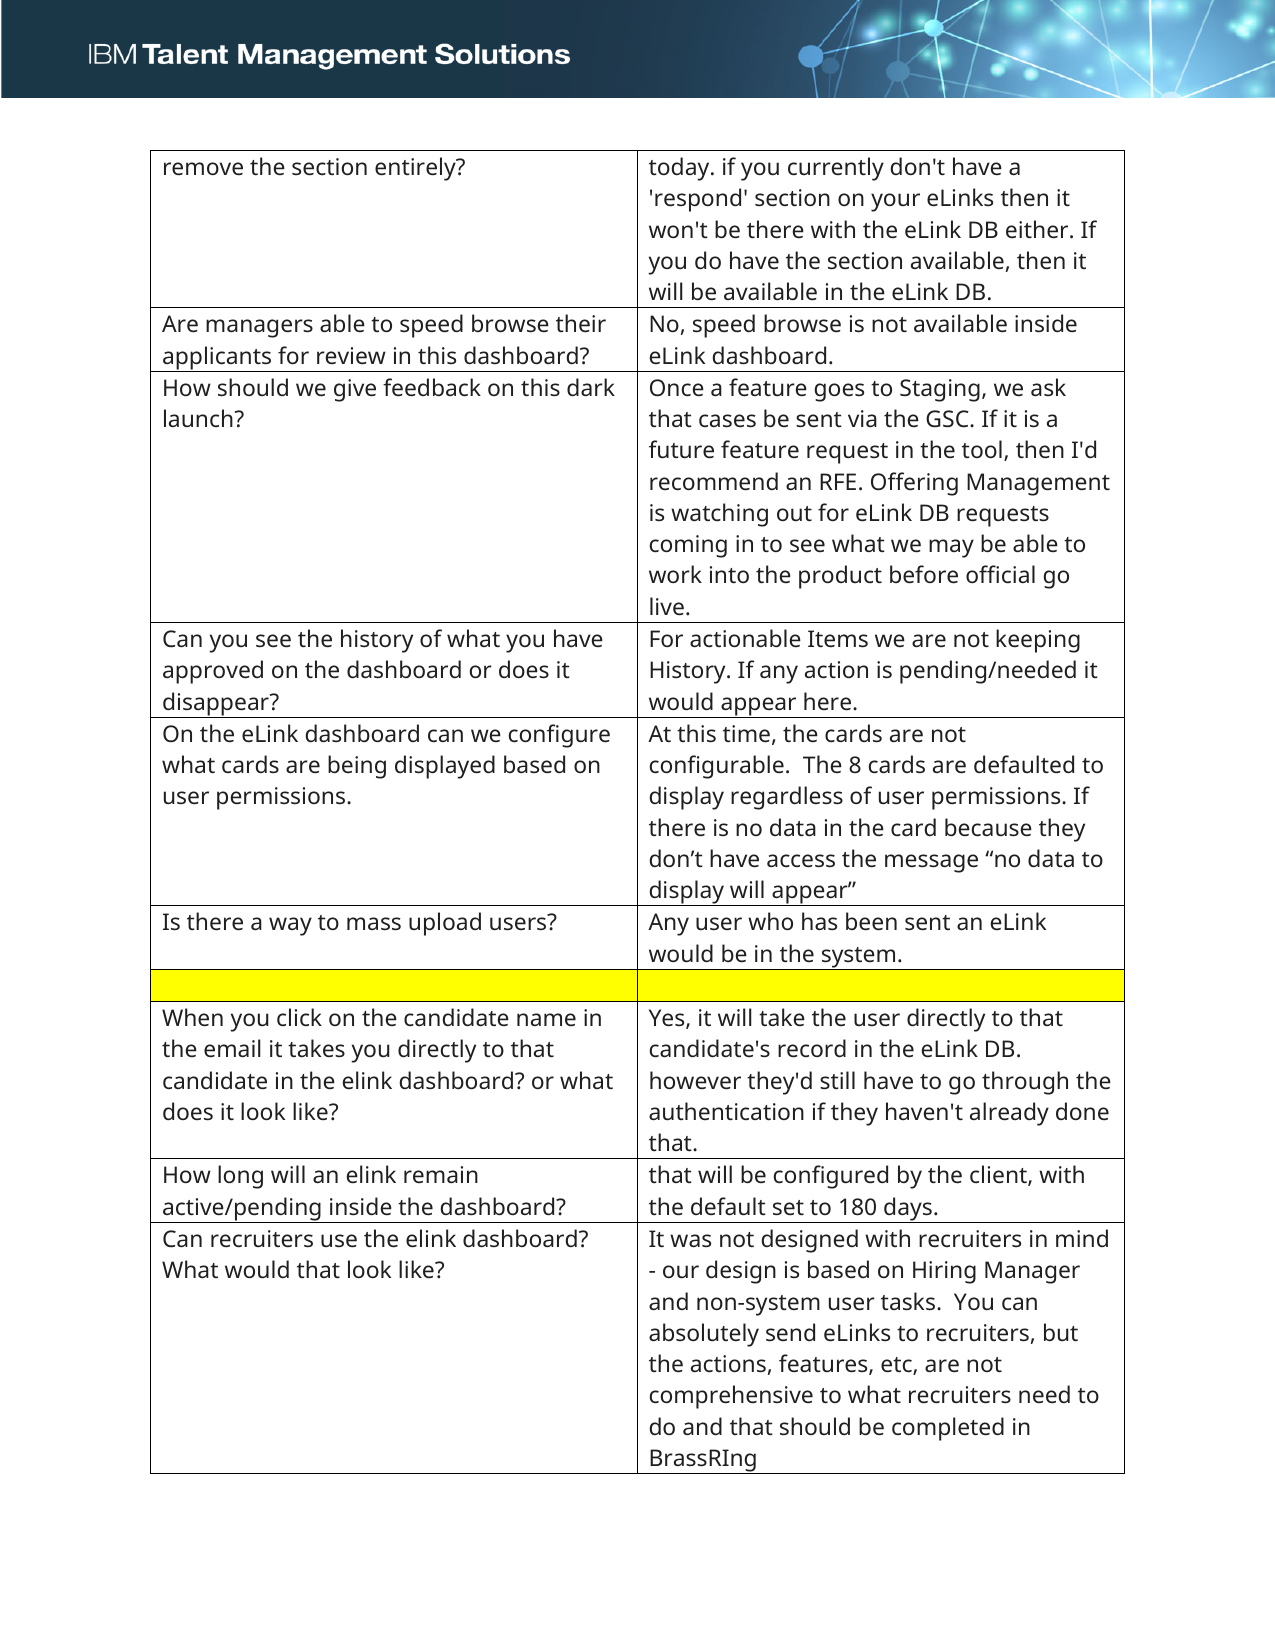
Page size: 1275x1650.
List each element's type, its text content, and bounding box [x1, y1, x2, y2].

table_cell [638, 151, 1124, 307]
picture [1, 0, 1275, 98]
table_cell Any user who has been sent an eLink would be in the system. [638, 906, 1124, 969]
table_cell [151, 151, 637, 307]
table_cell Is there a way to mass upload users? [151, 906, 637, 969]
table_cell Once a feature goes to Staging, we ask that cases be sent via the GSC. If it is a future feature request in the tool, then I'd recommend an RFE. Offering Management is watching out for eLink DB requests coming in to see what we may be able to work into the product before official go live. [638, 372, 1124, 622]
table_cell Yes, it will take the user directly to that candidate's record in the eLink DB. however they'd still have to go through the authentication if they haven't already done that. [638, 1002, 1124, 1158]
table_cell Are managers able to speed browse their applicants for review in this dashboard? [151, 308, 637, 371]
table_cell How should we give feedback on this dark launch? [151, 372, 637, 622]
table_cell [151, 970, 637, 1001]
table_cell that will be configured by the client, with the default set to 180 days. [638, 1159, 1124, 1222]
table_cell On the eLink dashboard can we configure what cards are being displayed based on user permissions. [151, 718, 637, 905]
table_cell [638, 970, 1124, 1001]
table_cell It was not designed with recruiters in mind - our design is based on Hiring Manager and non-system user tasks. You can absolutely send eLinks to recruiters, but the actions, features, etc, are not comprehensive to what recruiters need to do and that should be completed in BrassRIng [638, 1223, 1124, 1473]
table_cell Can you see the history of what you have approved on the dashboard or does it disappear? [151, 623, 637, 717]
table_cell No, speed browse is not available inside eLink dashboard. [638, 308, 1124, 371]
table_cell How long will an elink remain active/pending inside the dashboard? [151, 1159, 637, 1222]
table_cell Can recruiters use the elink dashboard? What would that look like? [151, 1223, 637, 1473]
table_cell For actionable Items we are not keeping History. If any action is pending/needed it would appear here. [638, 623, 1124, 717]
table_cell At this time, the cards are not configurable. The 8 cards are defaulted to display regardless of user permissions. If there is no data in the card because they don’t have access the message “no data to display will appear” [638, 718, 1124, 905]
table_cell When you click on the candidate name in the email it takes you directly to that candidate in the elink dashboard? or what does it look like? [151, 1002, 637, 1158]
